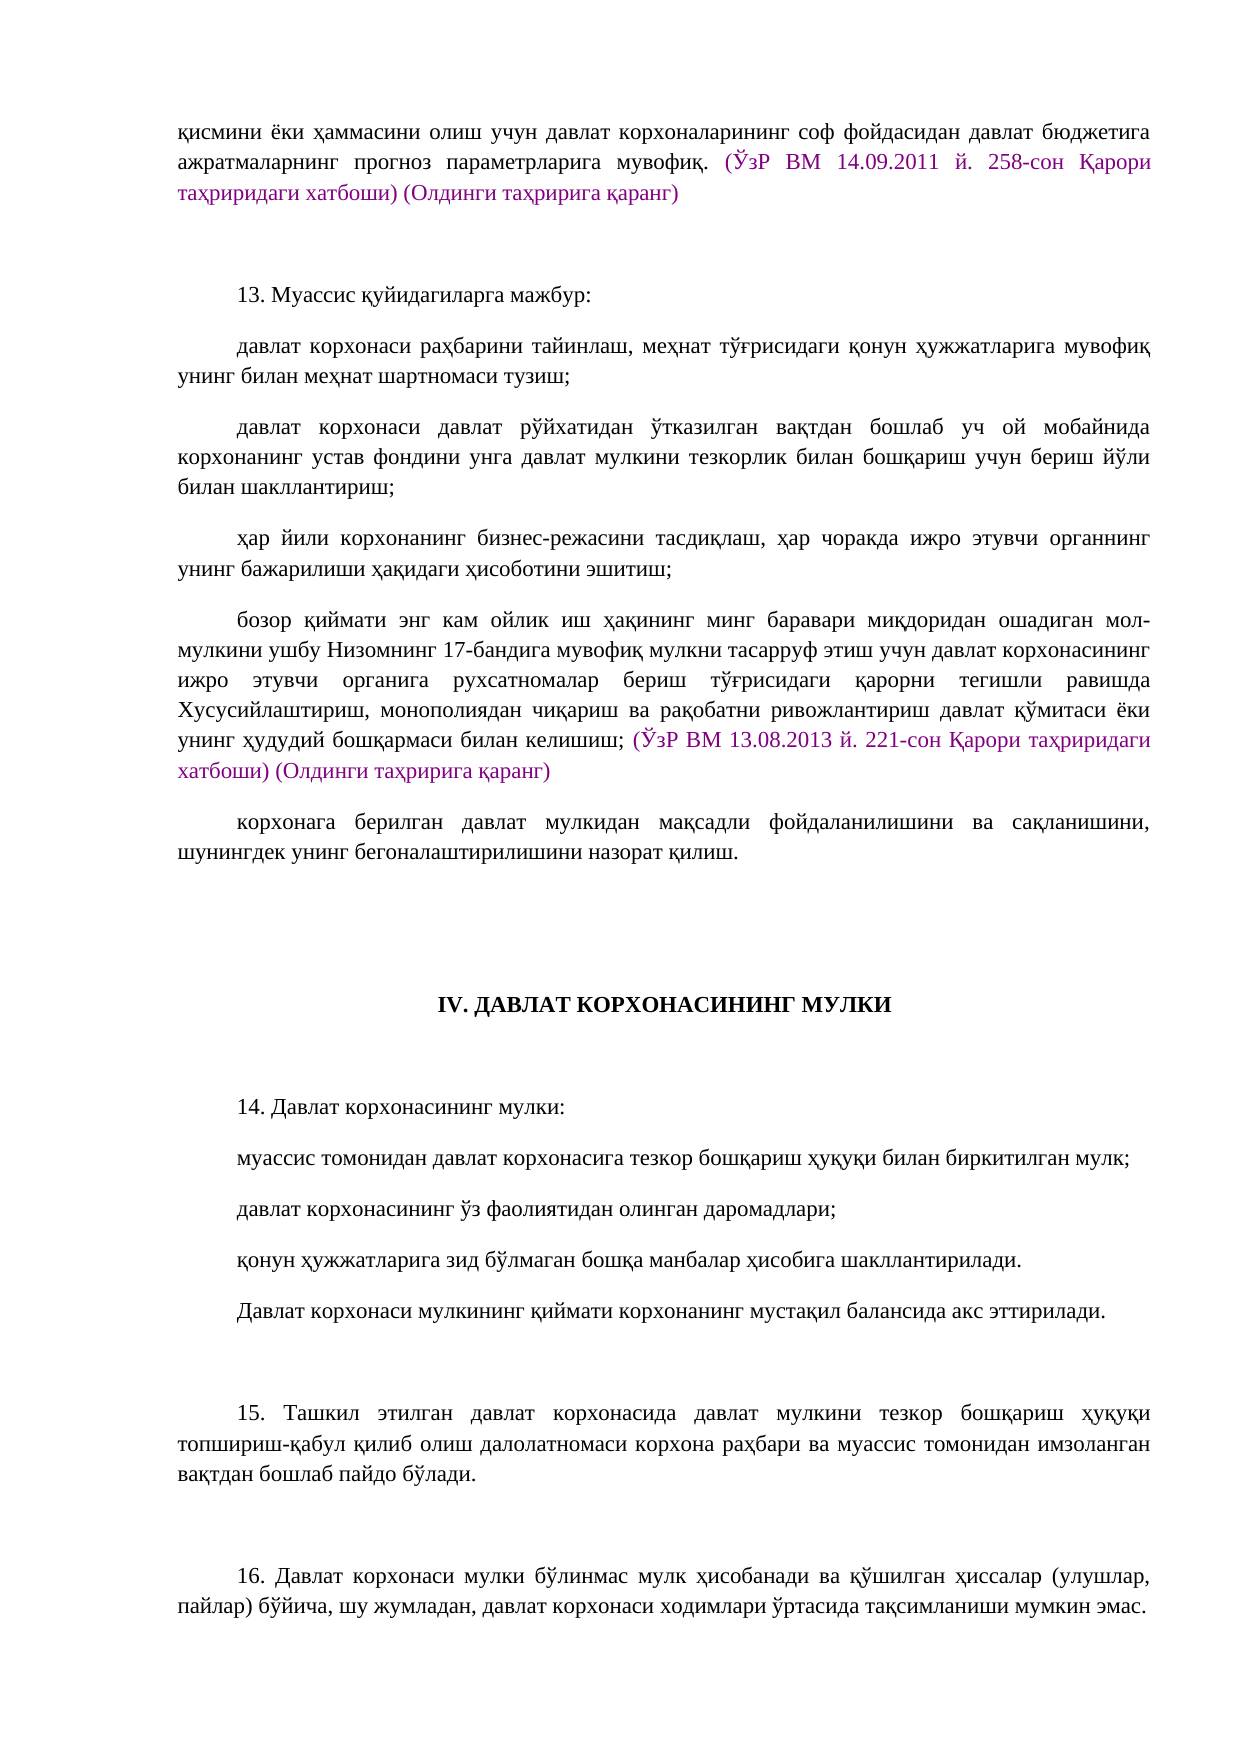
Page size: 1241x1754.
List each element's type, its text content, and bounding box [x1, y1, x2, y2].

text Давлат корхонаси мулкининг қиймати корхонанинг мустақил балансида акс эттирилади. [177, 1297, 1152, 1324]
text давлат корхонаси давлат рўйхатидан ўтказилган вақтдан бошлаб уч ой мобайнида корхонанинг устав фондини унга давлат мулкини тезкорлик билан бошқариш учун бериш йўли билан шакллантириш; [177, 413, 1152, 500]
text IV. ДАВЛАТ КОРХОНАСИНИНГ МУЛКИ [177, 991, 1152, 1017]
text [177, 118, 1152, 205]
text қонун ҳужжатларига зид бўлмаган бошқа манбалар ҳисобига шакллантирилади. [177, 1246, 1152, 1273]
text бозор қиймати энг кам ойлик иш ҳақининг минг баравари миқдоридан ошадиган мол-мулкини ушбу Низомнинг 17-бандига мувофиқ мулкни тасарруф этиш учун давлат корхонасининг ижро этувчи органига рухсатномалар бериш тўғрисидаги қарорни тегишли равишда Хусусийлаштириш, монополиядан чиқариш ва рақобатни ривожлантириш давлат қўмитаси ёки унинг ҳудудий бошқармаси билан келишиш; (ЎзР ВМ 13.08.2013 й. 221-сон Қарори таҳриридаги хатбоши) (Олдинги таҳририга қаранг) [177, 606, 1152, 783]
text корхонага берилган давлат мулкидан мақсадли фойдаланилишини ва сақланишини, шунингдек унинг бегоналаштирилишини назорат қилиш. [177, 808, 1152, 864]
text 15. Ташкил этилган давлат корхонасида давлат мулкини тезкор бошқариш ҳуқуқи топшириш-қабул қилиб олиш далолатномаси корхона раҳбари ва муассис томонидан имзоланган вақтдан бошлаб пайдо бўлади. [177, 1399, 1152, 1486]
text 13. Муассис қуйидагиларга мажбур: [177, 281, 1152, 307]
text 16. Давлат корхонаси мулки бўлинмас мулк ҳисобанади ва қўшилган ҳиссалар (улушлар, пайлар) бўйича, шу жумладан, давлат корхонаси ходимлари ўртасида тақсимланиши мумкин эмас. [177, 1562, 1152, 1618]
text муассис томонидан давлат корхонасига тезкор бошқариш ҳуқуқи билан биркитилган мулк; [177, 1144, 1152, 1171]
text ҳар йили корхонанинг бизнес-режасини тасдиқлаш, ҳар чоракда ижро этувчи органнинг унинг бажарилиши ҳақидаги ҳисоботини эшитиш; [177, 524, 1152, 581]
text давлат корхонасининг ўз фаолиятидан олинган даромадлари; [177, 1195, 1152, 1222]
text давлат корхонаси раҳбарини тайинлаш, меҳнат тўғрисидаги қонун ҳужжатларига мувофиқ унинг билан меҳнат шартномаси тузиш; [177, 332, 1152, 388]
text 14. Давлат корхонасининг мулки: [177, 1093, 1152, 1119]
